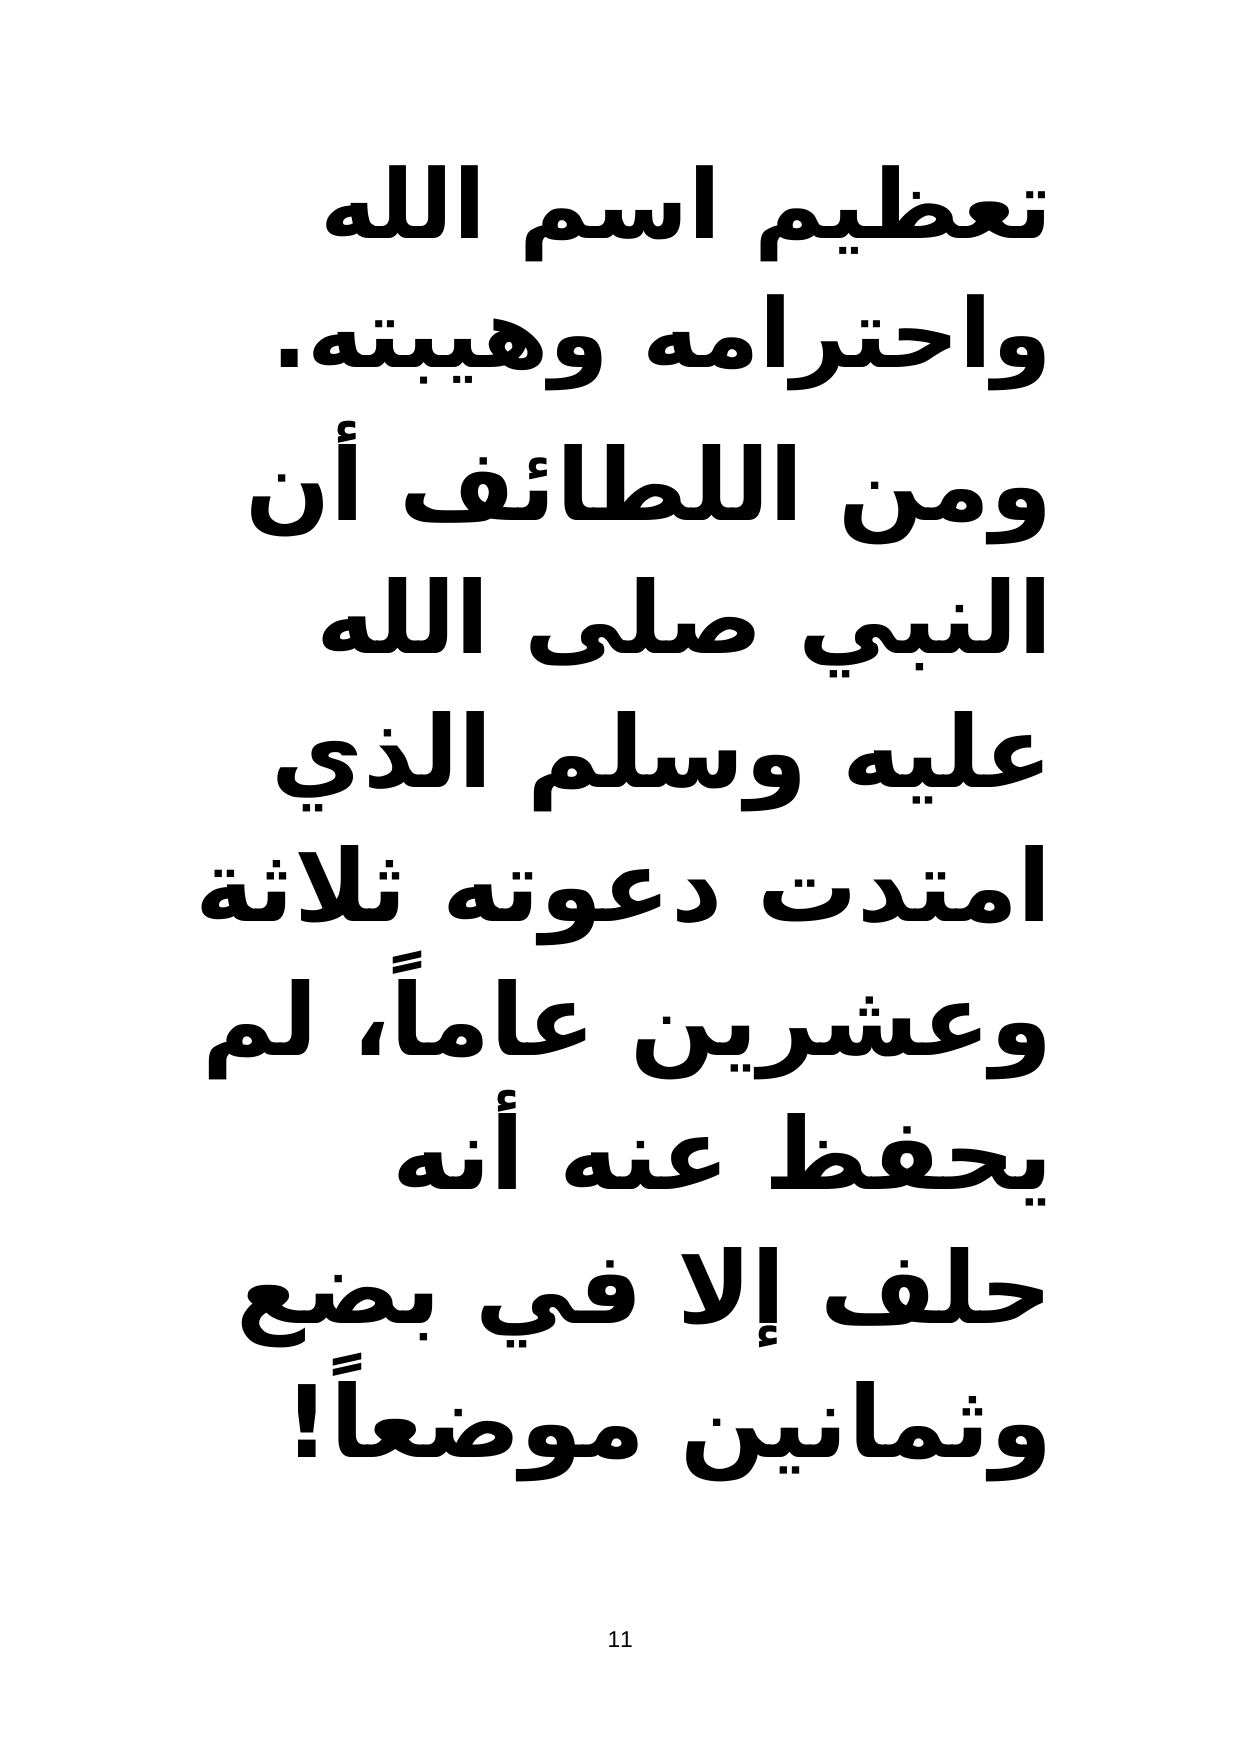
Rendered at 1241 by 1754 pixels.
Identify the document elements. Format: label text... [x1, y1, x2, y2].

text ومن اللطائف أن النبي صلى الله عليه وسلم الذي امتدت دعوته ثلاثة وعشرين عاماً، لم يحفظ عنه أنه حلف إلا في بضع وثمانين موضعاً! [187, 427, 1053, 1481]
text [187, 150, 1053, 390]
